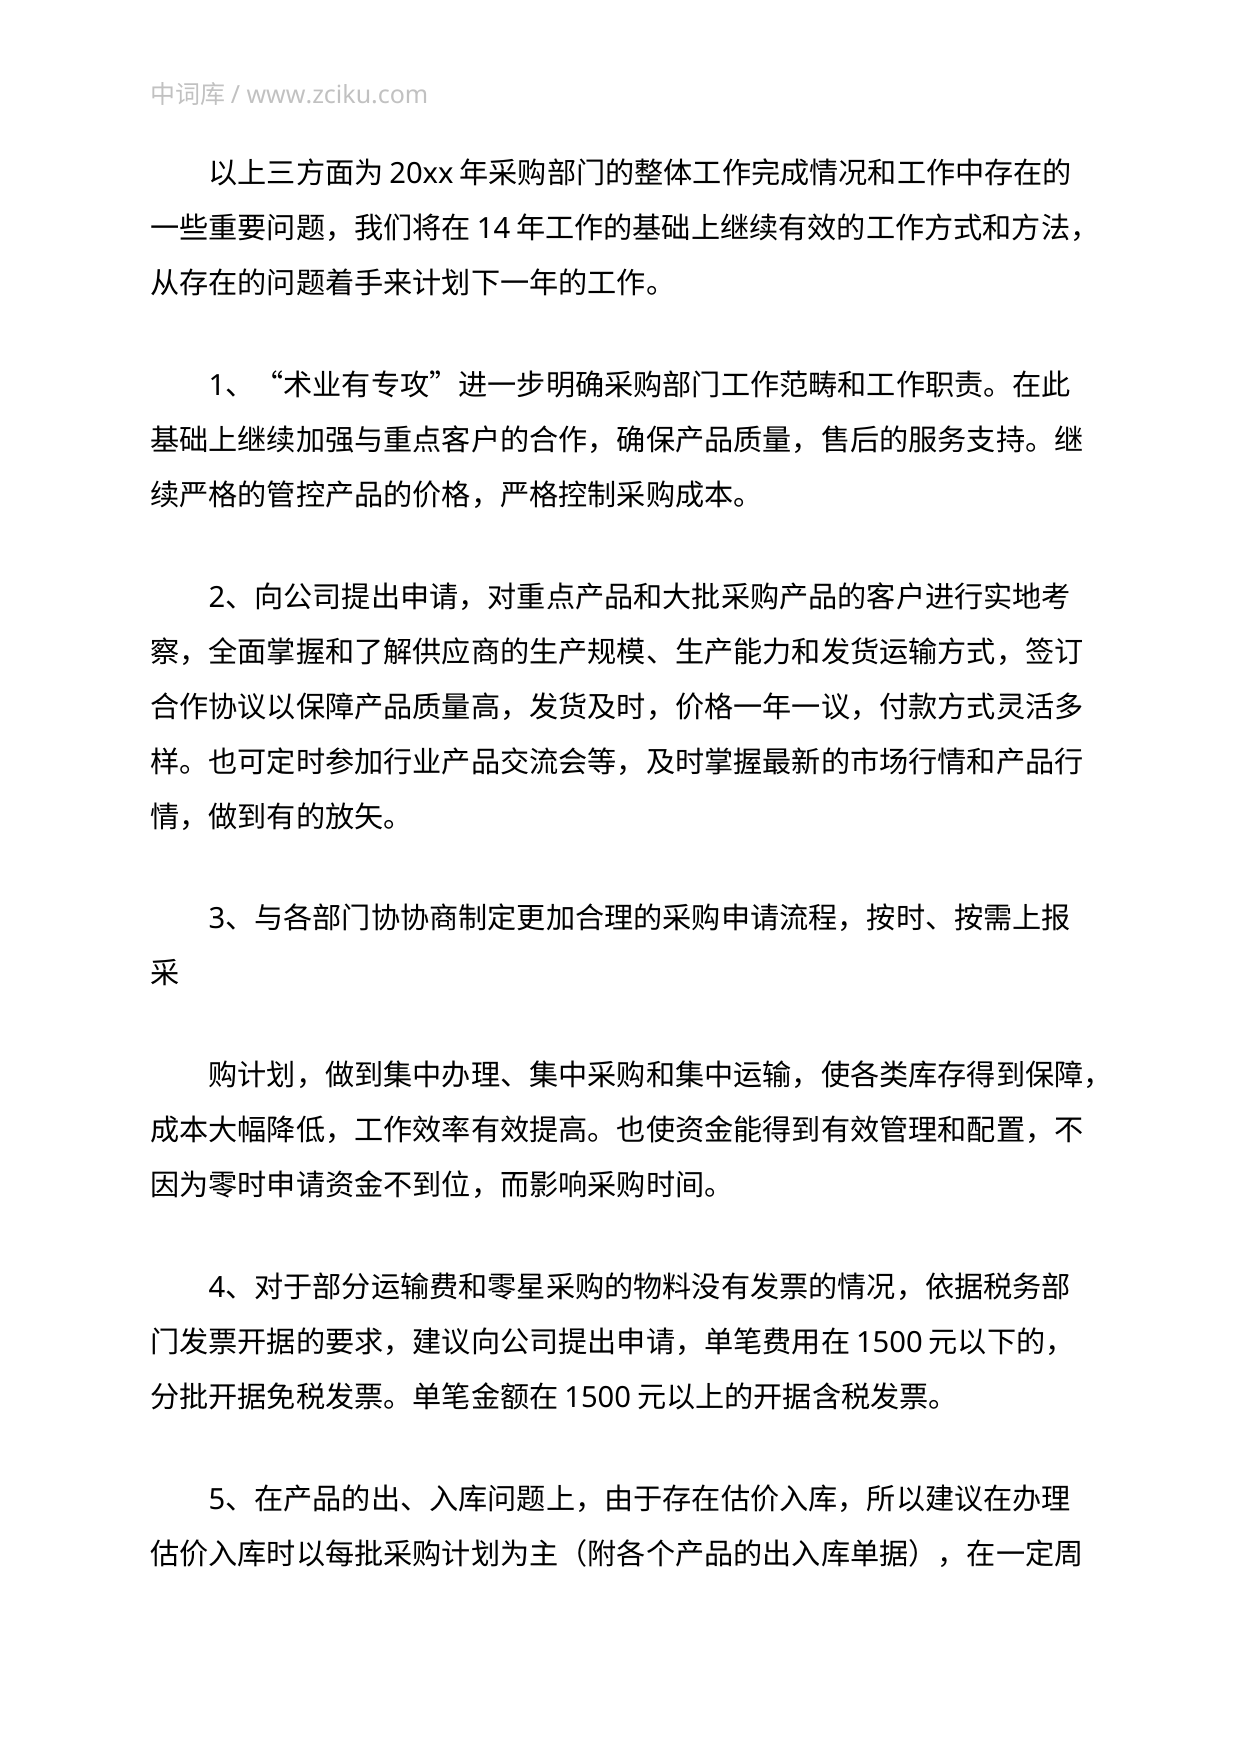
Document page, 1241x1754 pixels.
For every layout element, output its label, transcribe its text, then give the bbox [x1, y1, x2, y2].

text 1、“术业有专攻”进一步明确采购部门工作范畴和工作职责。在此基础上继续加强与重点客户的合作，确保产品质量，售后的服务支持。继续严格的管控产品的价格，严格控制采购成本。 [150, 362, 1090, 514]
text 2、向公司提出申请，对重点产品和大批采购产品的客户进行实地考察，全面掌握和了解供应商的生产规模、生产能力和发货运输方式，签订合作协议以保障产品质量高，发货及时，价格一年一议，付款方式灵活多样。也可定时参加行业产品交流会等，及时掌握最新的市场行情和产品行情，做到有的放矢。 [150, 573, 1090, 835]
text 4、对于部分运输费和零星采购的物料没有发票的情况，依据税务部门发票开据的要求，建议向公司提出申请，单笔费用在1500元以下的，分批开据免税发票。单笔金额在1500元以上的开据含税发票。 [150, 1263, 1090, 1416]
text 3、与各部门协协商制定更加合理的采购申请流程，按时、按需上报采 [150, 895, 1090, 992]
text 购计划，做到集中办理、集中采购和集中运输，使各类库存得到保障，成本大幅降低，工作效率有效提高。也使资金能得到有效管理和配置，不因为零时申请资金不到位，而影响采购时间。 [150, 1052, 1090, 1204]
text 以上三方面为20xx年采购部门的整体工作完成情况和工作中存在的一些重要问题，我们将在14年工作的基础上继续有效的工作方式和方法，从存在的问题着手来计划下一年的工作。 [150, 150, 1090, 302]
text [150, 1475, 1090, 1572]
